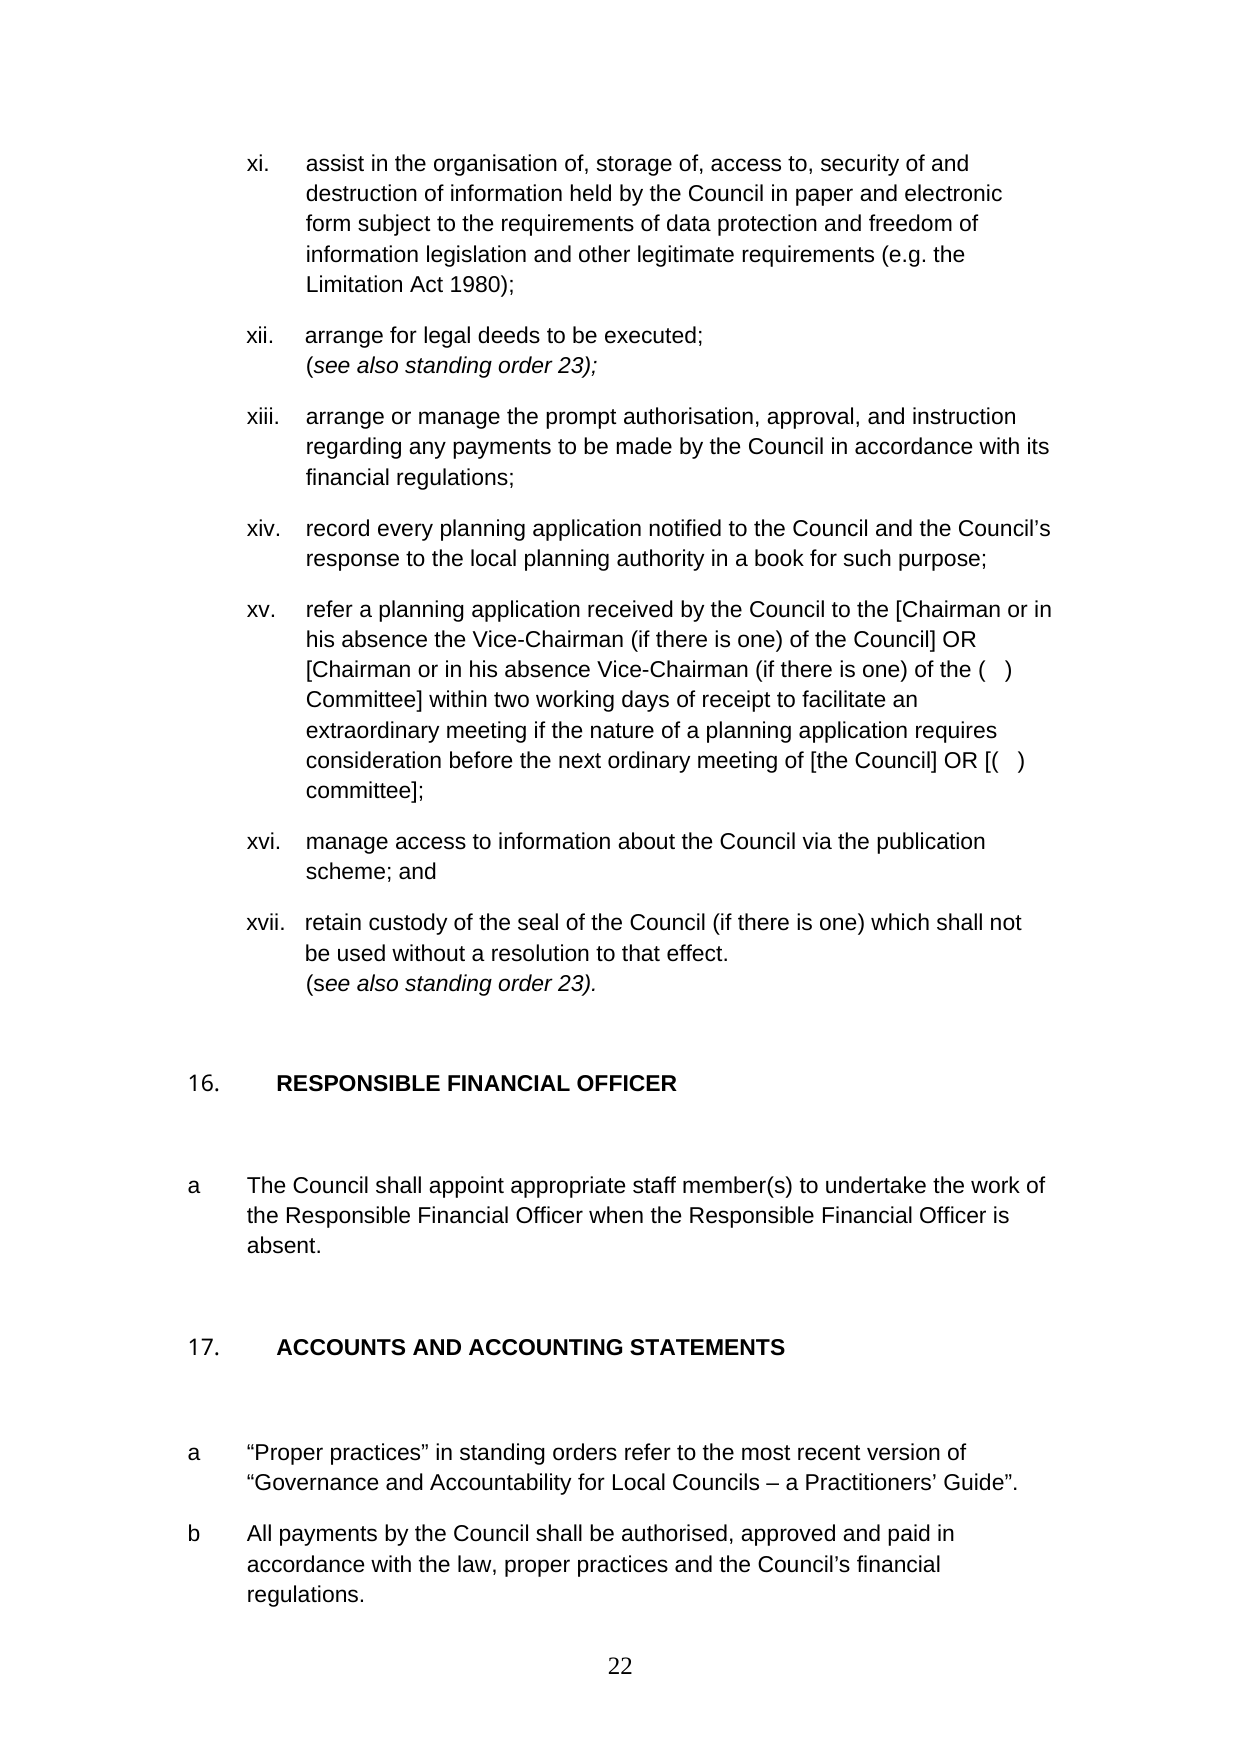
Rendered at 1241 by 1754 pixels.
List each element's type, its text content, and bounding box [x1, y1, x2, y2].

list “Proper practices” in standing orders refer to the most recent version of “Governance and Accountability for Local Councils – a Practitioners’ Guide”. [187, 1439, 1053, 1496]
list arrange or manage the prompt authorisation, approval, and instruction regarding any payments to be made by the Council in accordance with its financial regulations; [247, 403, 1053, 490]
list All payments by the Council shall be authorised, approved and paid in accordance with the law, proper practices and the Council’s financial regulations. [187, 1520, 1053, 1607]
list The Council shall appoint appropriate staff member(s) to undertake the work of the Responsible Financial Officer when the Responsible Financial Officer is absent. [187, 1172, 1053, 1258]
text (see also standing order 23). [290, 970, 1053, 996]
text (see also standing order 23); [306, 352, 1053, 378]
list retain custody of the seal of the Council (if there is one) which shall not be used without a resolution to that effect. [246, 909, 1053, 966]
list manage access to information about the Council via the publication scheme; and [247, 828, 1053, 885]
list assist in the organisation of, storage of, access to, security of and destruction of information held by the Council in paper and electronic form subject to the requirements of data protection and freedom of information legislation and other legitimate requirements (e.g. the Limitation Act 1980); [247, 150, 1053, 297]
subtitle ACCOUNTS AND ACCOUNTING STATEMENTS [187, 1331, 1053, 1363]
subtitle RESPONSIBLE FINANCIAL OFFICER [187, 1066, 1053, 1098]
list record every planning application notified to the Council and the Council’s response to the local planning authority in a book for such purpose; [247, 514, 1053, 571]
list arrange for legal deeds to be executed; [246, 322, 1053, 348]
list refer a planning application received by the Council to the [Chairman or in his absence the Vice-Chairman (if there is one) of the Council] OR [Chairman or in his absence Vice-Chairman (if there is one) of the ( ) Committee] within two working days of receipt to facilitate an extraordinary meeting if the nature of a planning application requires consideration before the next ordinary meeting of [the Council] OR [( ) committee]; [247, 596, 1053, 803]
